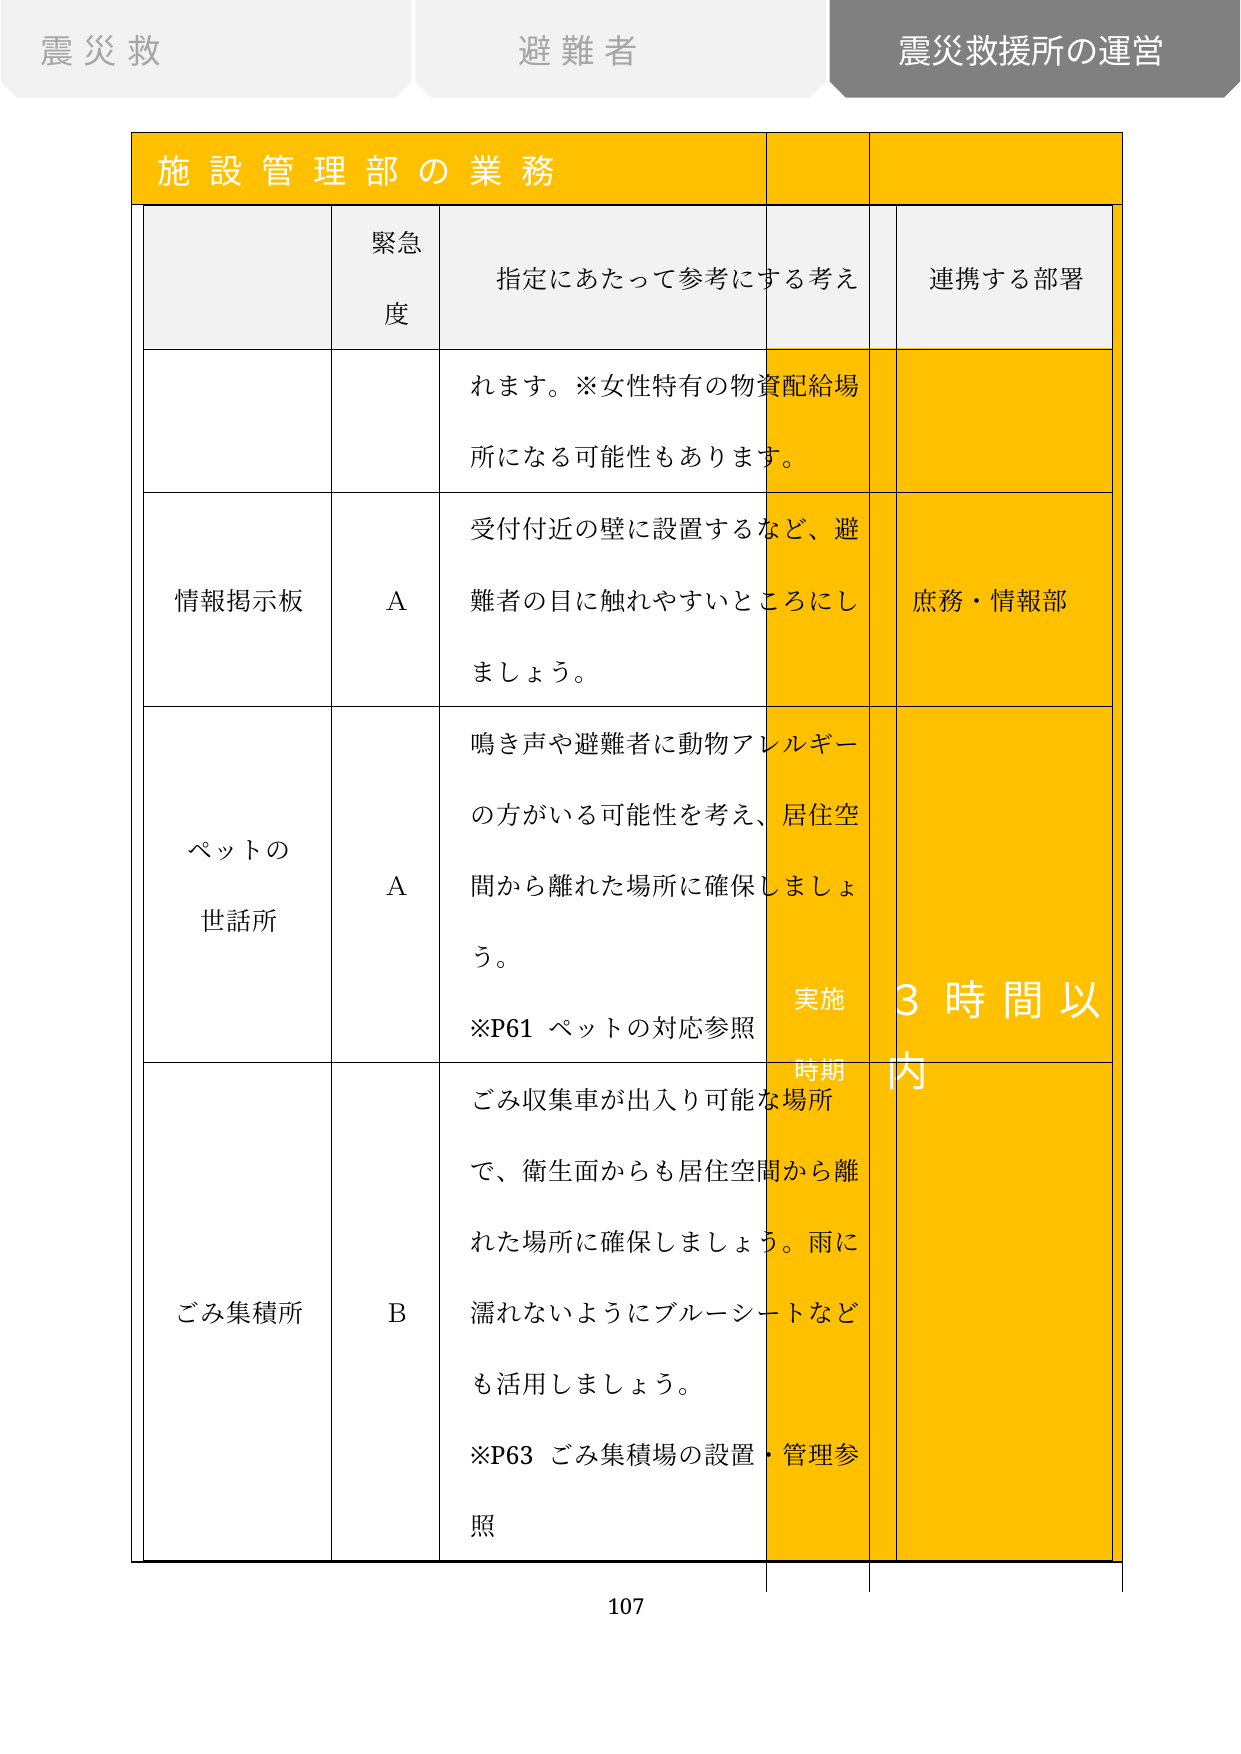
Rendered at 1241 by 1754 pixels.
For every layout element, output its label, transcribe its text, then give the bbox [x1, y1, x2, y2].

table_cell [332, 707, 439, 1062]
table_cell [332, 350, 439, 492]
table_cell [332, 1063, 439, 1560]
table_cell [870, 1063, 896, 1560]
table_cell [132, 205, 143, 1561]
table_cell [870, 707, 896, 1062]
table_cell [144, 493, 331, 706]
table_cell [767, 350, 869, 492]
table_cell [870, 493, 896, 706]
table_header 施設管理部の業務 [132, 133, 766, 204]
table_cell [440, 493, 766, 706]
table_cell [897, 707, 1112, 1062]
table_header 実施 時期 [767, 133, 869, 204]
table_cell [144, 350, 331, 492]
table_cell [332, 493, 439, 706]
table_cell [440, 350, 766, 492]
table_cell [144, 1063, 331, 1560]
table_cell [767, 1063, 869, 1560]
table_cell [440, 1063, 766, 1560]
table_cell [870, 350, 896, 492]
table_cell [767, 493, 869, 706]
table_cell [767, 707, 869, 1062]
table_cell [144, 707, 331, 1062]
table_cell [897, 350, 1112, 492]
table_header ３時間以内 [870, 133, 1122, 204]
table_cell [897, 493, 1112, 706]
table_cell [897, 1063, 1112, 1560]
table_cell [440, 707, 766, 1062]
table_cell [1113, 205, 1122, 1561]
